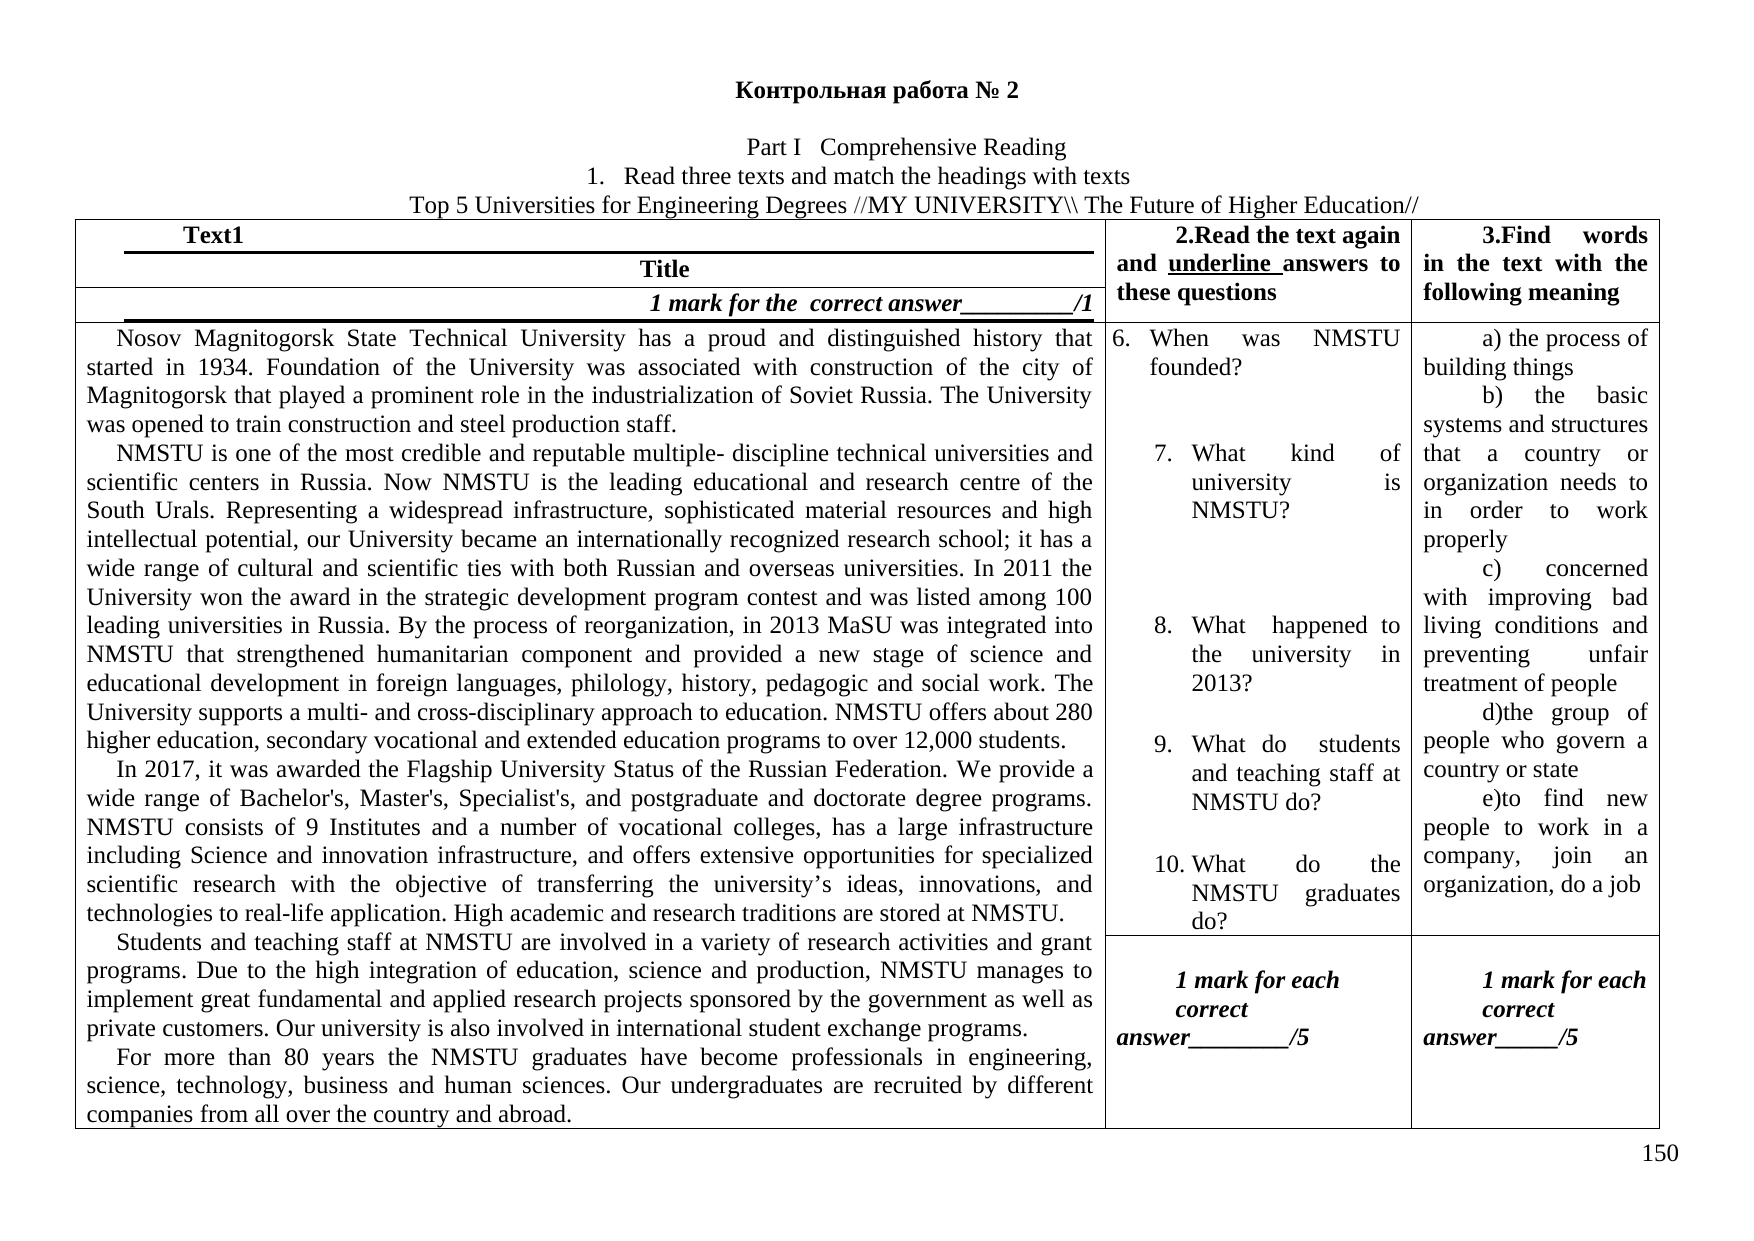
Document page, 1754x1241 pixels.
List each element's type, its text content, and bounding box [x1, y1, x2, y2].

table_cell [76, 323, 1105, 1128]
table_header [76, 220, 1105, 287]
list Top 5 Universities for Engineering Degrees //MY UNIVERSITY\\ The Future of Higher Education// [75, 190, 1679, 219]
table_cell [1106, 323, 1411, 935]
text Контрольная работа № 2 [75, 75, 1679, 104]
text Part I Comprehensive Reading [75, 132, 1679, 161]
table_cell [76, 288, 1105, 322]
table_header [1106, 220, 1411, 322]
list Read three texts and match the headings with texts [37, 161, 1679, 190]
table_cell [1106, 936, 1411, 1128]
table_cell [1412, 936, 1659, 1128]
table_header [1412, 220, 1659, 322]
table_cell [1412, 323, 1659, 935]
